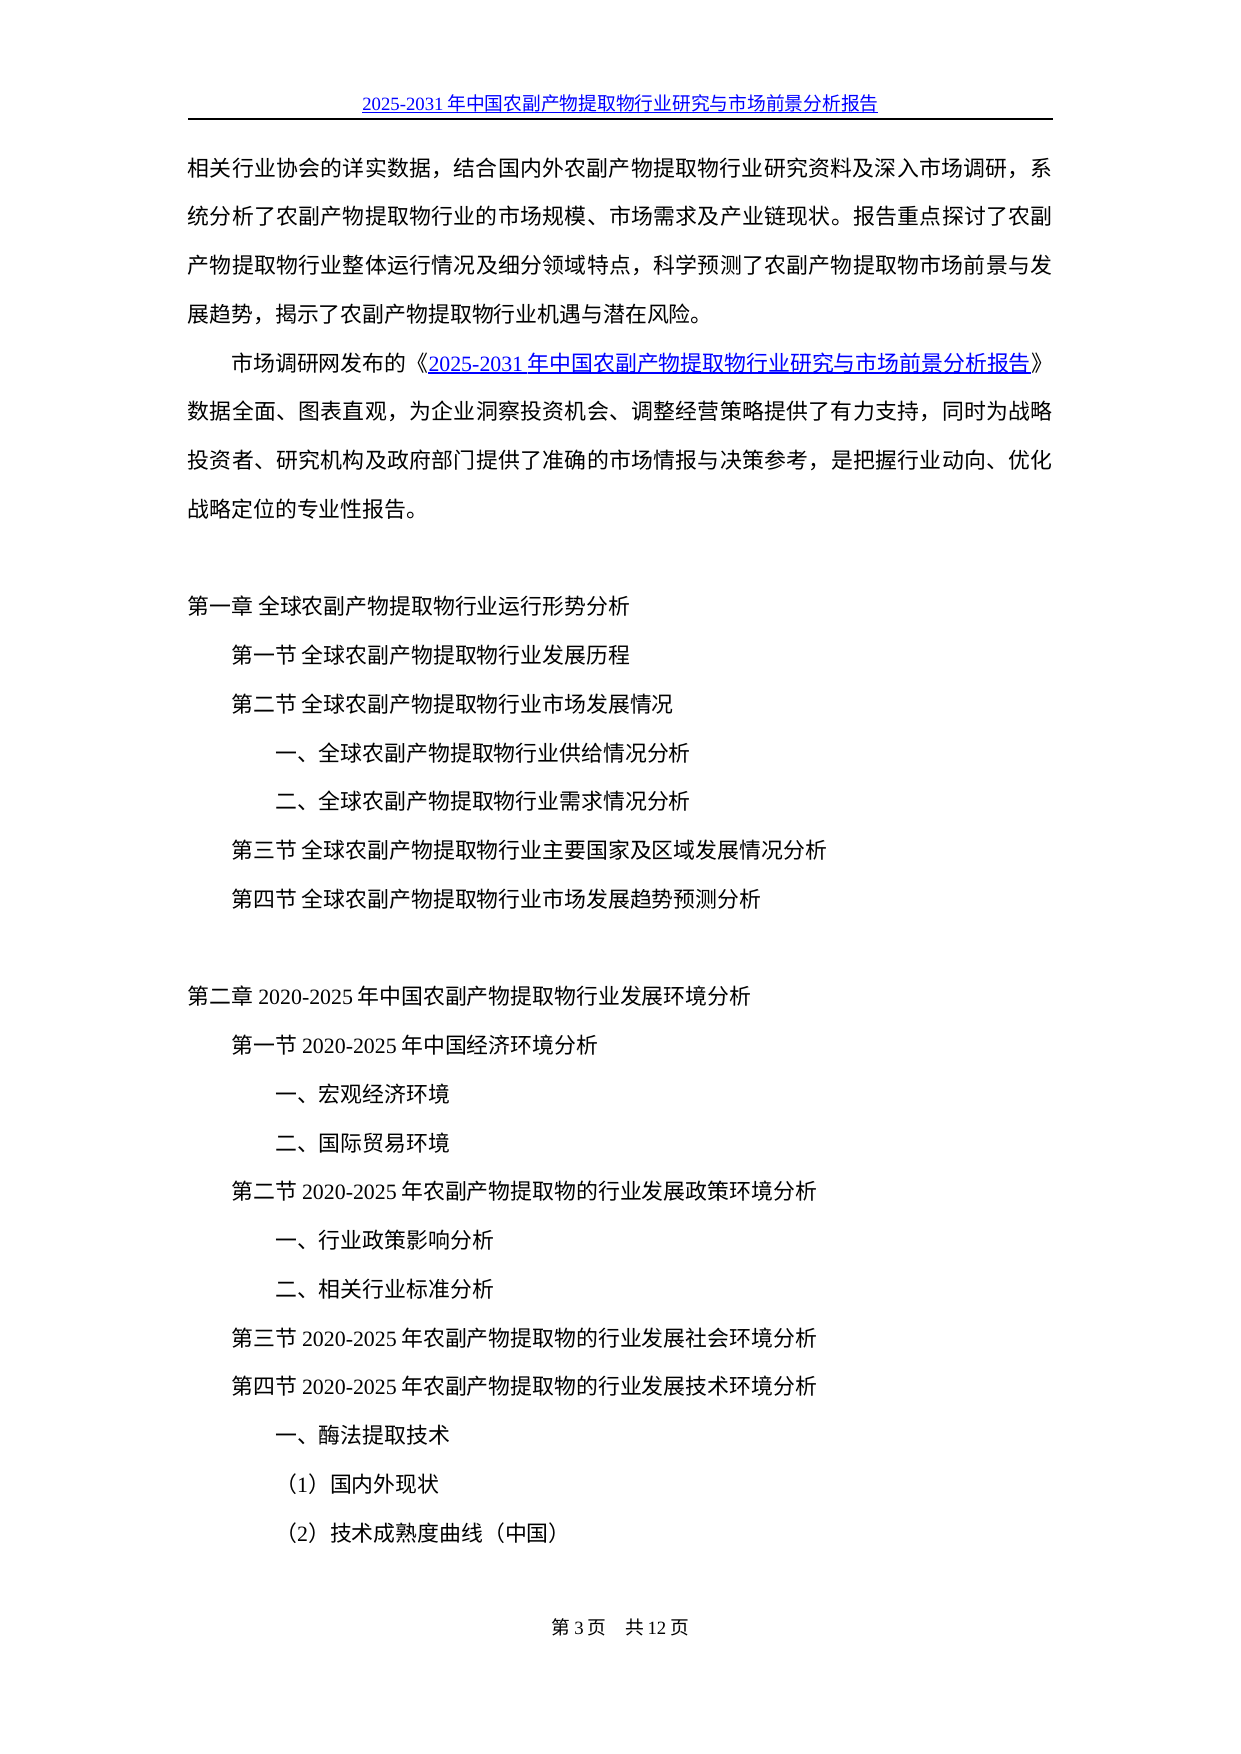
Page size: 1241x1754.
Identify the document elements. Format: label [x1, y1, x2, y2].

text [187, 150, 1053, 1548]
